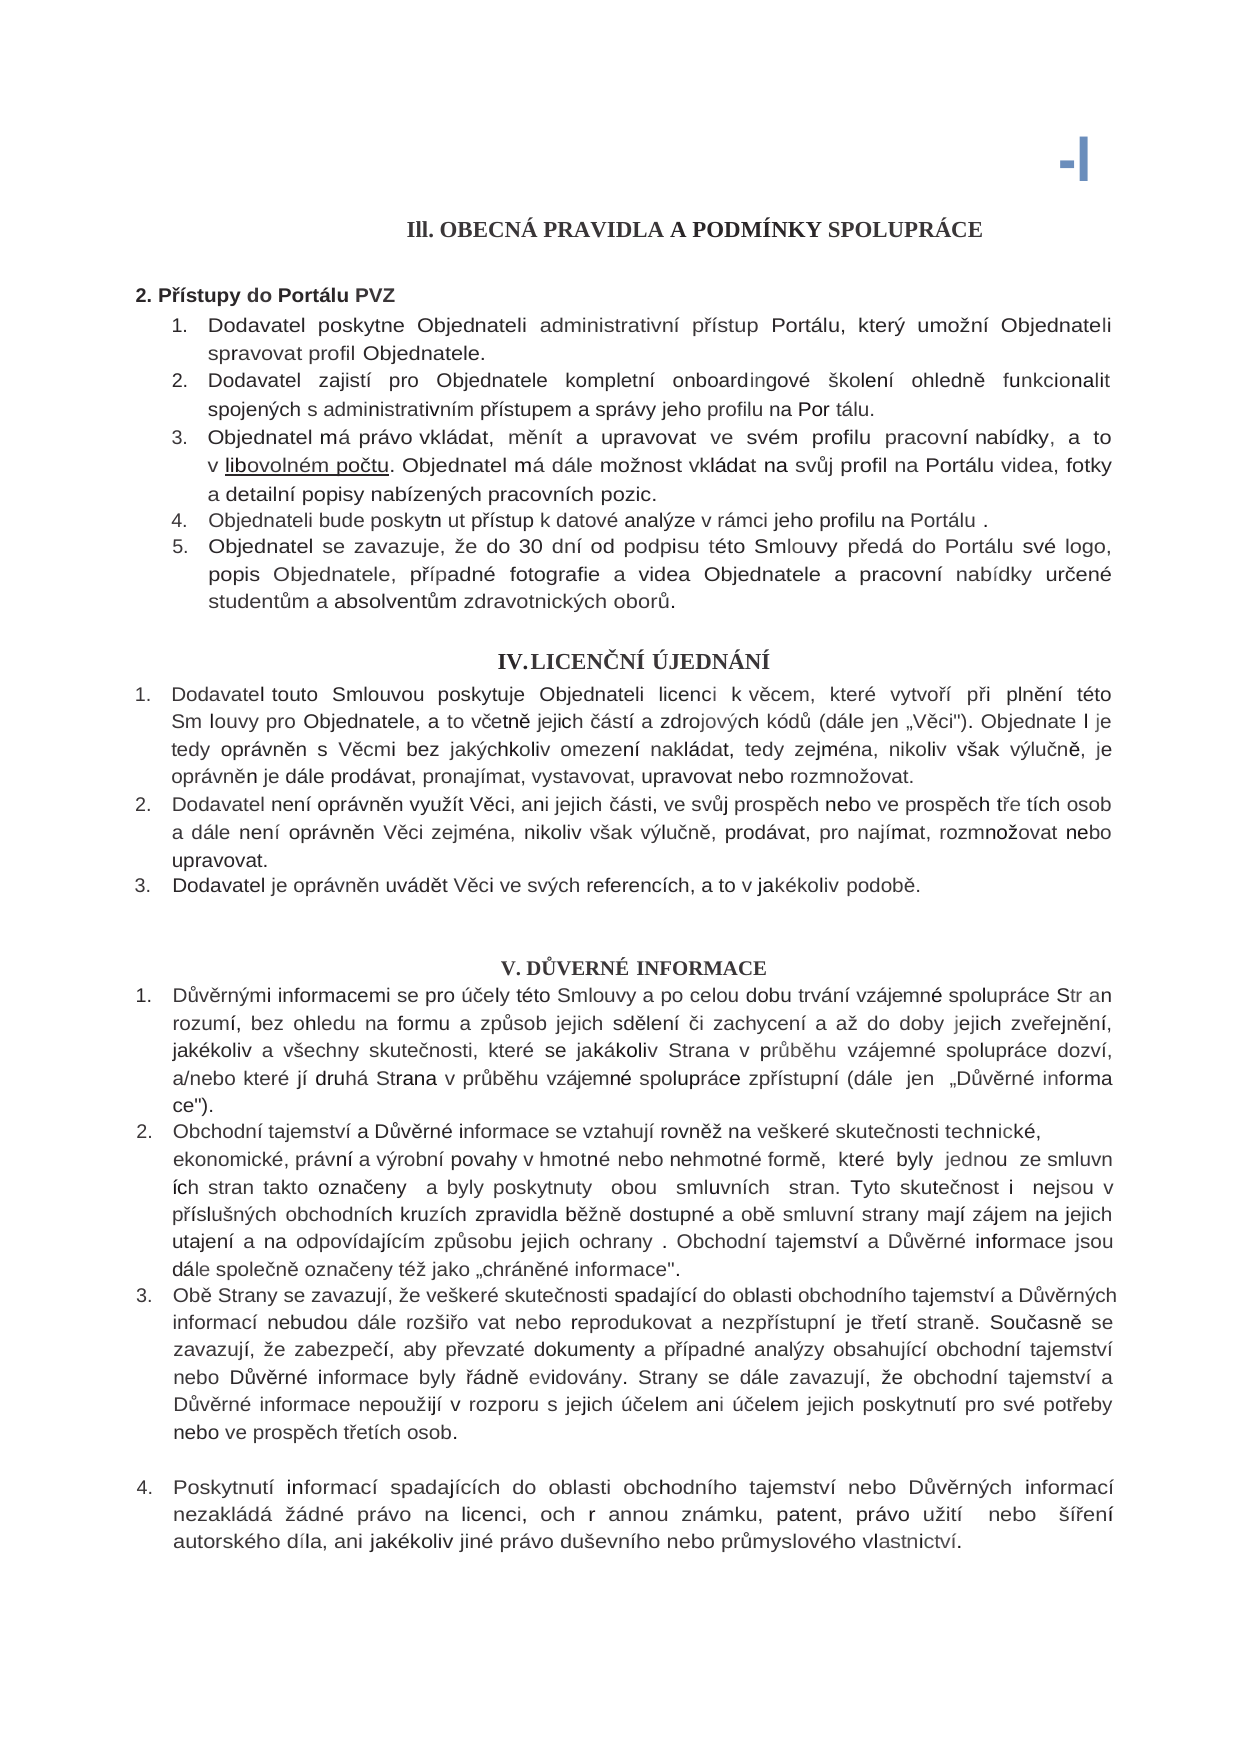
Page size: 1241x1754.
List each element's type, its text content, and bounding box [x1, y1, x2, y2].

list Důvěrnými informacemi se pro účely této Smlouvy a po celou dobu trvání vzájemné spolupráce Str an rozumí, bez ohledu na formu a způsob jejich sdělení či zachycení a až do doby jejich zveřejnění, jakékoliv a všechny skutečnosti, které se jakákoliv Strana v průběhu vzájemné spolupráce dozví, a/nebo které jí druhá Strana v průběhu vzájemné spolupráce zpřístupní (dále jen „Důvěrné informa ce"). [135, 984, 1113, 1117]
list Dodavatel touto Smlouvou poskytuje Objednateli licenci k věcem, které vytvoří při plnění této Sm louvy pro Objednatele, a to včetně jejich částí a zdrojových kódů (dále jen „Věci"). Objednate l je tedy oprávněn s Věcmi bez jakýchkoliv omezení nakládat, tedy zejména, nikoliv však výlučně, je oprávněn je dále prodávat, pronajímat, vystavovat, upravovat nebo rozmnožovat. [134, 683, 1113, 788]
text ekonomické, právní a výrobní povahy v hmotné nebo nehmotné formě, které byly jednou ze smluvn ích stran takto označeny a byly poskytnuty obou smluvních stran. Tyto skutečnost i nejsou v příslušných obchodních kruzích zpravidla běžně dostupné a obě smluvní strany mají zájem na jejich utajení a na odpovídajícím způsobu jejich ochrany . Obchodní tajemství a Důvěrné informace jsou dále společně označeny též jako „chráněné informace". [172, 1148, 1113, 1281]
subtitle DŮVERNÉ INFORMACE [501, 956, 1184, 980]
list Dodavatel poskytne Objednateli administrativní přístup Portálu, který umožní Objednateli spravovat profil Objednatele. [171, 314, 1112, 364]
subtitle LICENČNÍ ÚJEDNÁNÍ [497, 648, 1184, 674]
list Objednateli bude poskytn ut přístup k datové analýze v rámci jeho profilu na Portálu . [171, 511, 1184, 532]
list Objednatel má právo vkládat, měnít a upravovat ve svém profilu pracovní nabídky, a to v libovolném počtu. Objednatel má dále možnost vkládat na svůj profil na Portálu videa, fotky a detailní popisy nabízených pracovních pozic. [171, 426, 1112, 505]
text -I [0, 121, 1092, 196]
list Dodavatel zajistí pro Objednatele kompletní onboardingové školení ohledně funkcionalit spojených s administrativním přístupem a správy jeho profilu na Por tálu. [172, 369, 1110, 420]
subtitle Ill. OBECNÁ PRAVIDLA A PODMÍNKY SPOLUPRÁCE [406, 216, 1184, 242]
list Obchodní tajemství a Důvěrné informace se vztahují rovněž na veškeré skutečnosti technické, [136, 1121, 1184, 1142]
list Poskytnutí informací spadajících do oblasti obchodního tajemství nebo Důvěrných informací nezakládá žádné právo na licenci, och r annou známku, patent, právo užití nebo šíření autorského díla, ani jakékoliv jiné právo duševního nebo průmyslového vlastnictví. [136, 1476, 1114, 1553]
list Dodavatel je oprávněn uvádět Věci ve svých referencích, a to v jakékoliv podobě. [134, 877, 1184, 897]
list Objednatel se zavazuje, že do 30 dní od podpisu této Smlouvy předá do Portálu své logo, popis Objednatele, případné fotografie a videa Objednatele a pracovní nabídky určené studentům a absolventům zdravotnických oborů. [172, 535, 1113, 612]
subtitle Přístupy do Portálu PVZ [135, 283, 1184, 306]
list Dodavatel není oprávněn využít Věci, ani jejich části, ve svůj prospěch nebo ve prospěch tře tích osob a dále není oprávněn Věci zejména, nikoliv však výlučně, prodávat, pro najímat, rozmnožovat nebo upravovat. [135, 793, 1112, 871]
list Obě Strany se zavazují, že veškeré skutečnosti spadající do oblasti obchodního tajemství a Důvěrných [136, 1285, 1184, 1307]
text informací nebudou dále rozšiřo vat nebo reprodukovat a nezpřístupní je třetí straně. Současně se zavazují, že zabezpečí, aby převzaté dokumenty a případné analýzy obsahující obchodní tajemství nebo Důvěrné informace byly řádně evidovány. Strany se dále zavazují, že obchodní tajemství a Důvěrné informace nepoužijí v rozporu s jejich účelem ani účelem jejich poskytnutí pro své potřeby nebo ve prospěch třetích osob. [172, 1311, 1113, 1443]
